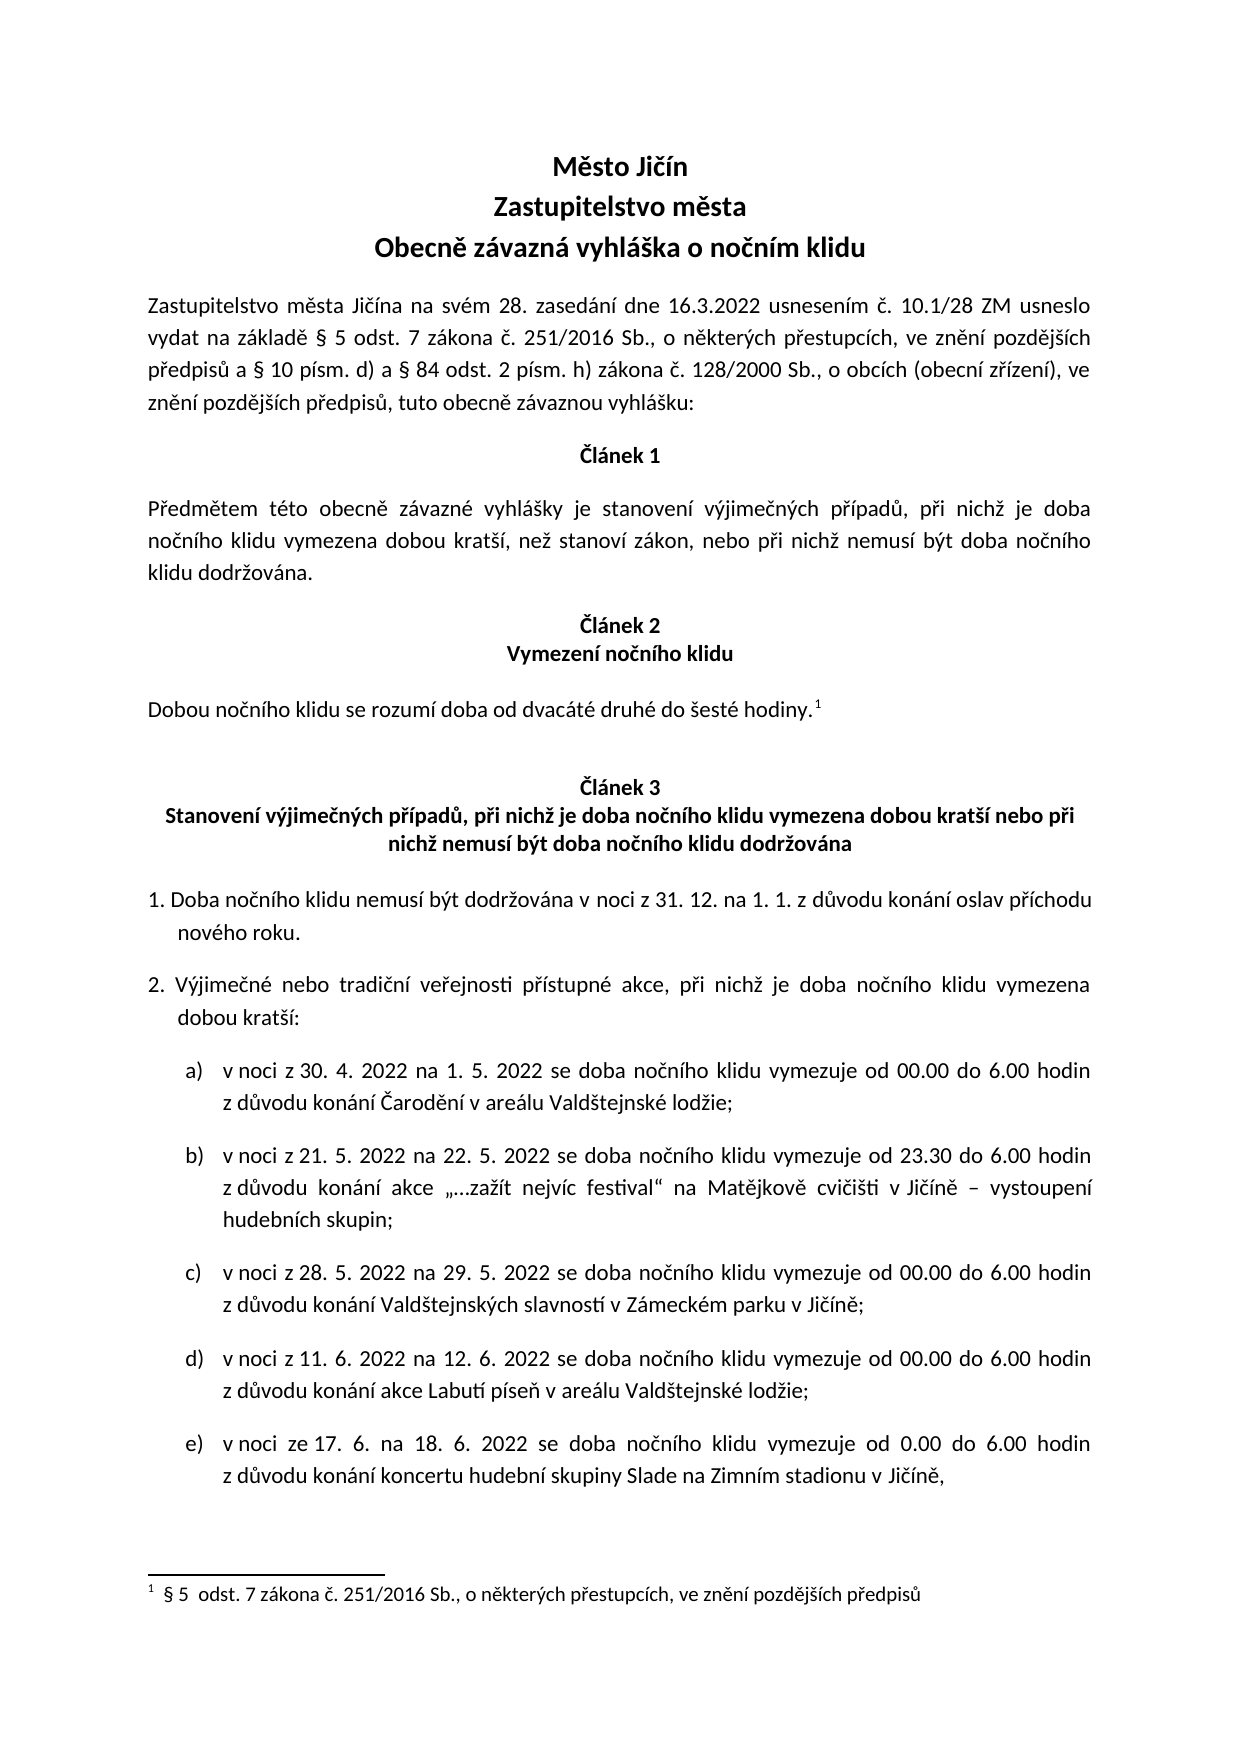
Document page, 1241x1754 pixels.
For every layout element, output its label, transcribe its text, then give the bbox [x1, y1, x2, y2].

text Dobou nočního klidu se rozumí doba od dvacáté druhé do šesté hodiny. [148, 695, 1093, 723]
list v noci z 28. 5. 2022 na 29. 5. 2022 se doba nočního klidu vymezuje od 00.00 do 6.00 hodin z důvodu konání Valdštejnských slavností v Zámeckém parku v Jičíně; [185, 1258, 1093, 1319]
list v noci z 11. 6. 2022 na 12. 6. 2022 se doba nočního klidu vymezuje od 00.00 do 6.00 hodin z důvodu konání akce Labutí píseň v areálu Valdštejnské lodžie; [185, 1344, 1093, 1404]
text Zastupitelstvo města [148, 188, 1093, 224]
text 2. Výjimečné nebo tradiční veřejnosti přístupné akce, při nichž je doba nočního klidu vymezena dobou kratší: [148, 971, 1093, 1031]
text Stanovení výjimečných případů, při nichž je doba nočního klidu vymezena dobou kratší nebo při nichž nemusí být doba nočního klidu dodržována [148, 801, 1093, 857]
text Vymezení nočního klidu [148, 639, 1093, 667]
list v noci z 30. 4. 2022 na 1. 5. 2022 se doba nočního klidu vymezuje od 00.00 do 6.00 hodin z důvodu konání Čarodění v areálu Valdštejnské lodžie; [185, 1056, 1093, 1116]
text Článek 3 [148, 773, 1093, 801]
text Článek 1 [148, 441, 1093, 469]
text Článek 2 [148, 611, 1093, 639]
list v noci z 21. 5. 2022 na 22. 5. 2022 se doba nočního klidu vymezuje od 23.30 do 6.00 hodin z důvodu konání akce „…zažít nejvíc festival“ na Matějkově cvičišti v Jičíně – vystoupení hudebních skupin; [185, 1141, 1093, 1233]
text Zastupitelstvo města Jičína na svém 28. zasedání dne 16.3.2022 usnesením č. 10.1/28 ZM usneslo vydat na základě § 5 odst. 7 zákona č. 251/2016 Sb., o některých přestupcích, ve znění pozdějších předpisů a § 10 písm. d) a § 84 odst. 2 písm. h) zákona č. 128/2000 Sb., o obcích (obecní zřízení), ve znění pozdějších předpisů, tuto obecně závaznou vyhlášku: [148, 291, 1093, 416]
text Předmětem této obecně závazné vyhlášky je stanovení výjimečných případů, při nichž je doba nočního klidu vymezena dobou kratší, než stanoví zákon, nebo při nichž nemusí být doba nočního klidu dodržována. [148, 494, 1093, 586]
text Obecně závazná vyhláška o nočním klidu [148, 229, 1093, 265]
text Město Jičín [148, 148, 1093, 183]
text 1. Doba nočního klidu nemusí být dodržována v noci z 31. 12. na 1. 1. z důvodu konání oslav příchodu nového roku. [148, 885, 1093, 946]
list v noci ze 17. 6. na 18. 6. 2022 se doba nočního klidu vymezuje od 0.00 do 6.00 hodin z důvodu konání koncertu hudební skupiny Slade na Zimním stadionu v Jičíně, [185, 1429, 1093, 1489]
